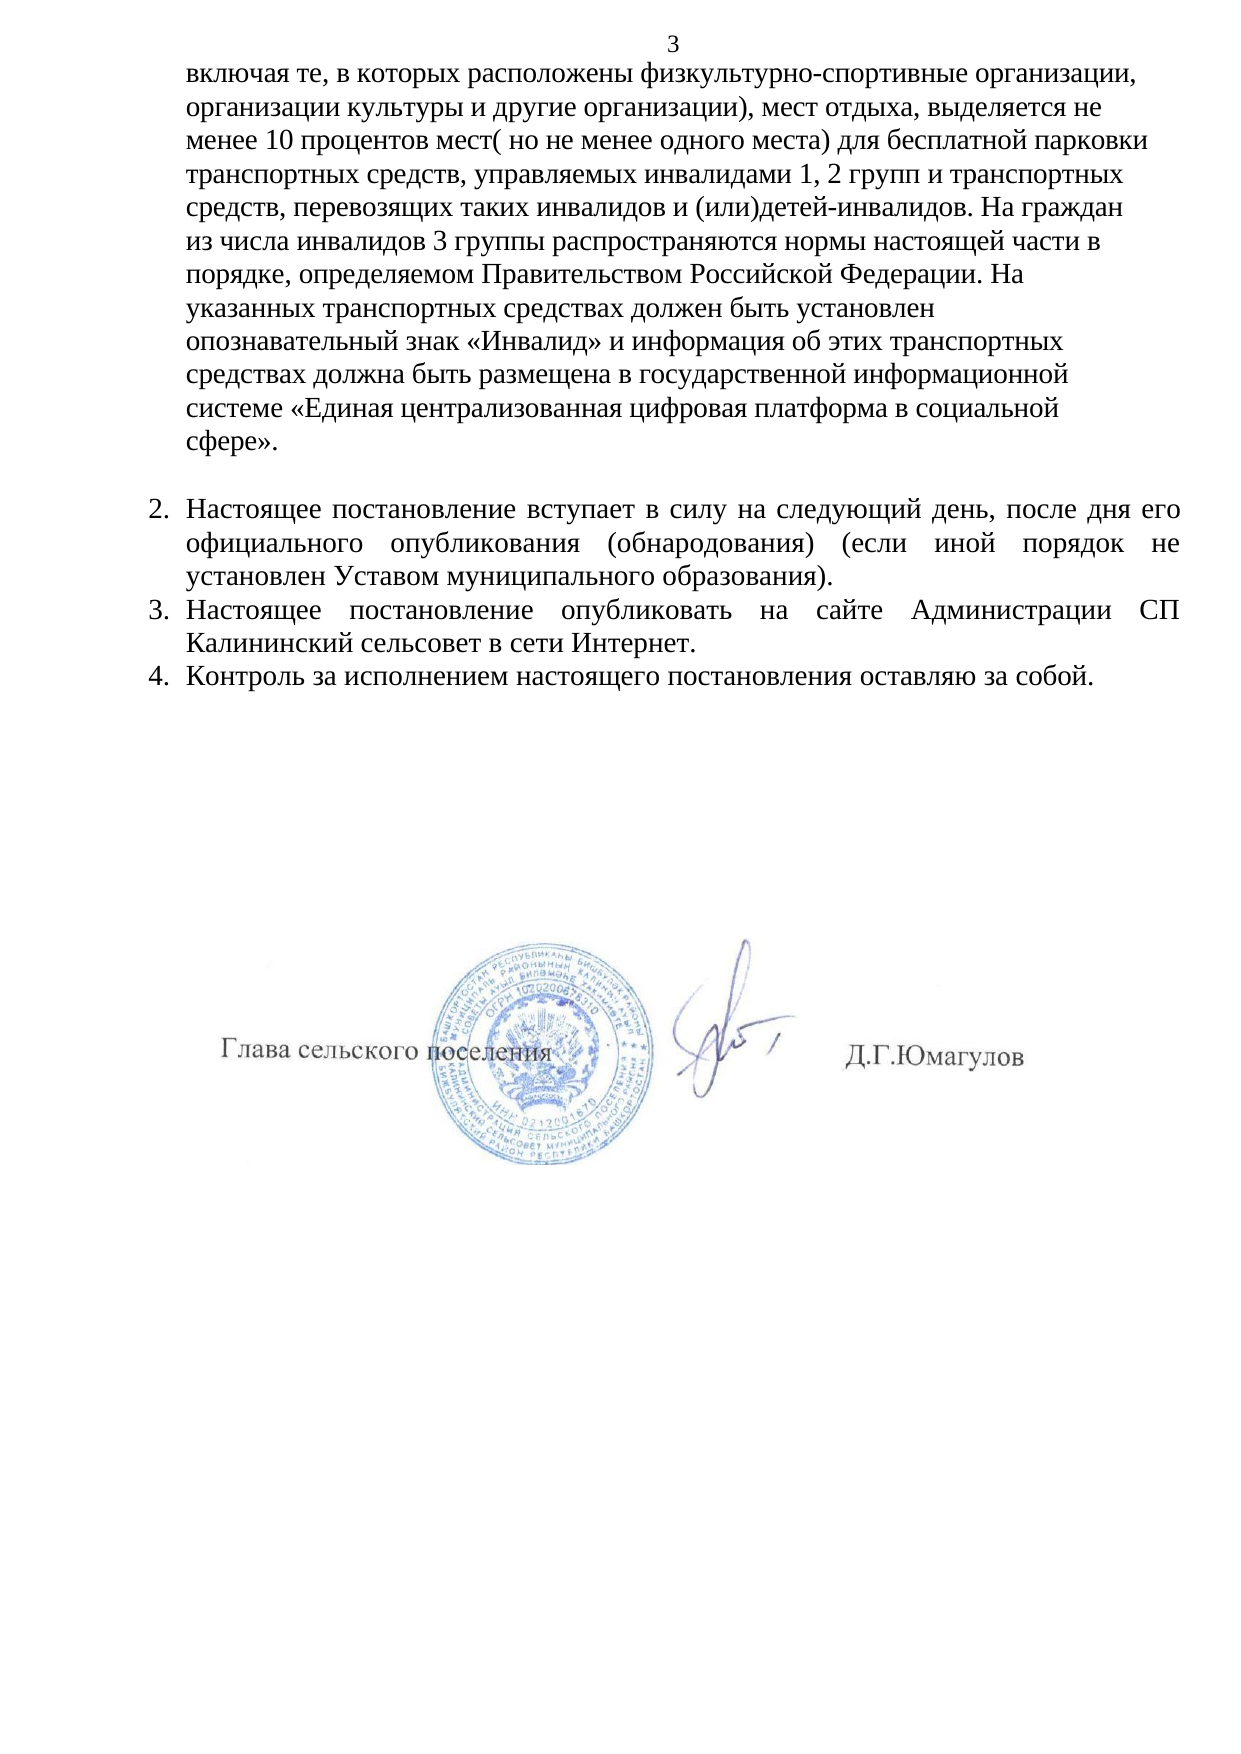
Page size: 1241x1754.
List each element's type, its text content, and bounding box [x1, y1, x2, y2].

list Настоящее постановление опубликовать на сайте Администрации СП Калининский сельсовет в сети Интернет. [148, 592, 1181, 659]
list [186, 56, 1151, 457]
list Контроль за исполнением настоящего постановления оставляю за собой. [148, 659, 1196, 692]
list Настоящее постановление вступает в силу на следующий день, после дня его официального опубликования (обнародования) (если иной порядок не установлен Уставом муниципального образования). [148, 491, 1181, 592]
picture [216, 937, 1028, 1165]
